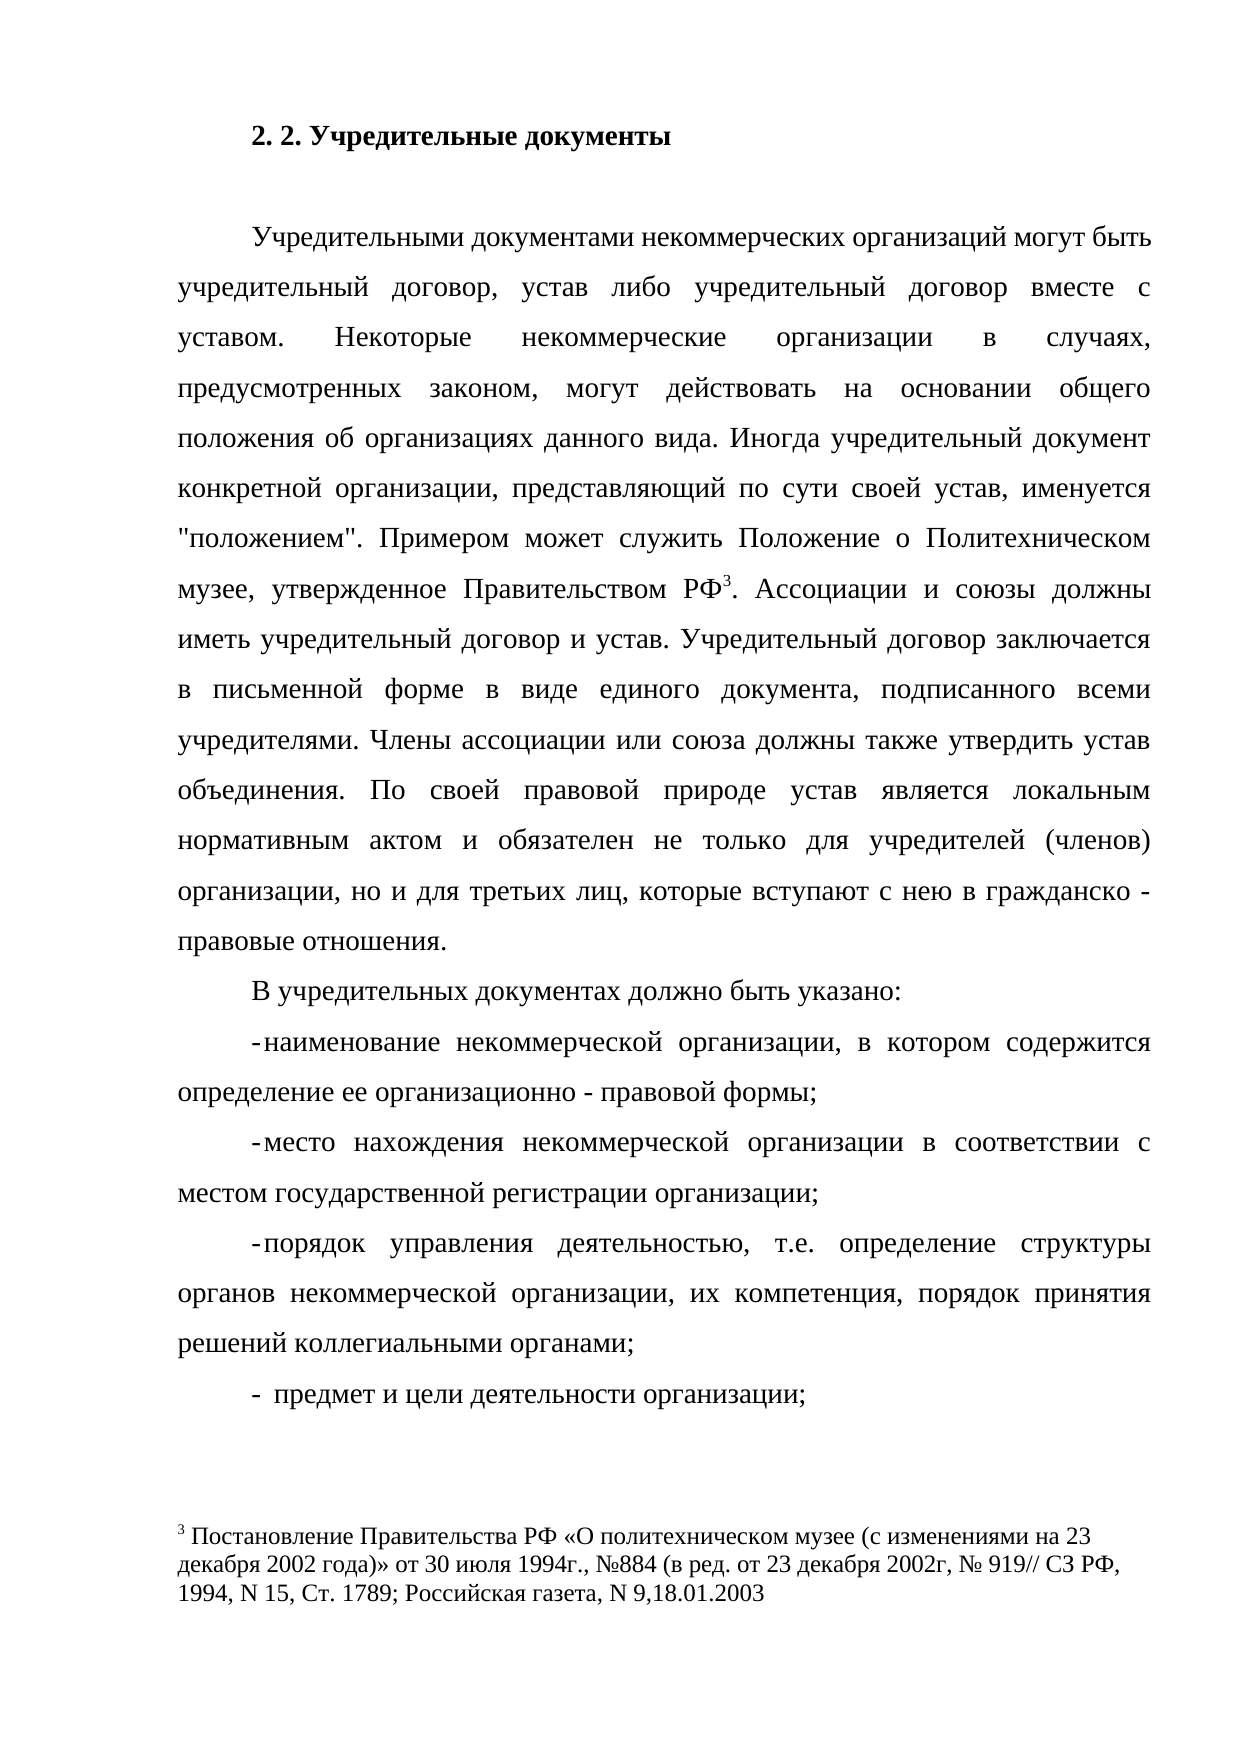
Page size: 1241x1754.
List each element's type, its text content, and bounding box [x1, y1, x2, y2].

text Учредительными документами некоммерческих организаций могут быть учредительный договор, устав либо учредительный договор вместе с уставом. Некоторые некоммерческие организации в случаях, предусмотренных законом, могут действовать на основании общего положения об организациях данного вида. Иногда учредительный документ конкретной организации, представляющий по сути своей устав, именуется "положением". Примером может служить Положение о Политехническом музее, утвержденное Правительством РФ. Ассоциации и союзы должны иметь учредительный договор и устав. Учредительный договор заключается в письменной форме в виде единого документа, подписанного всеми учредителями. Члены ассоциации или союза должны также утвердить устав объединения. По своей правовой природе устав является локальным нормативным актом и обязателен не только для учредителей (членов) организации, но и для третьих лиц, которые вступают с нею в гражданско -правовые отношения. [177, 219, 1152, 957]
list порядок управления деятельностью, т.е. определение структуры органов некоммерческой организации, их компетенция, порядок принятия решений коллегиальными органами; [177, 1225, 1152, 1359]
text - предмет и цели деятельности организации; [177, 1376, 1152, 1409]
text 2. 2. Учредительные документы [177, 118, 1152, 152]
list место нахождения некоммерческой организации в соответствии с местом государственной регистрации организации; [177, 1124, 1152, 1208]
list наименование некоммерческой организации, в котором содержится определение ее организационно - правовой формы; [177, 1024, 1152, 1108]
text В учредительных документах должно быть указано: [177, 973, 1152, 1007]
